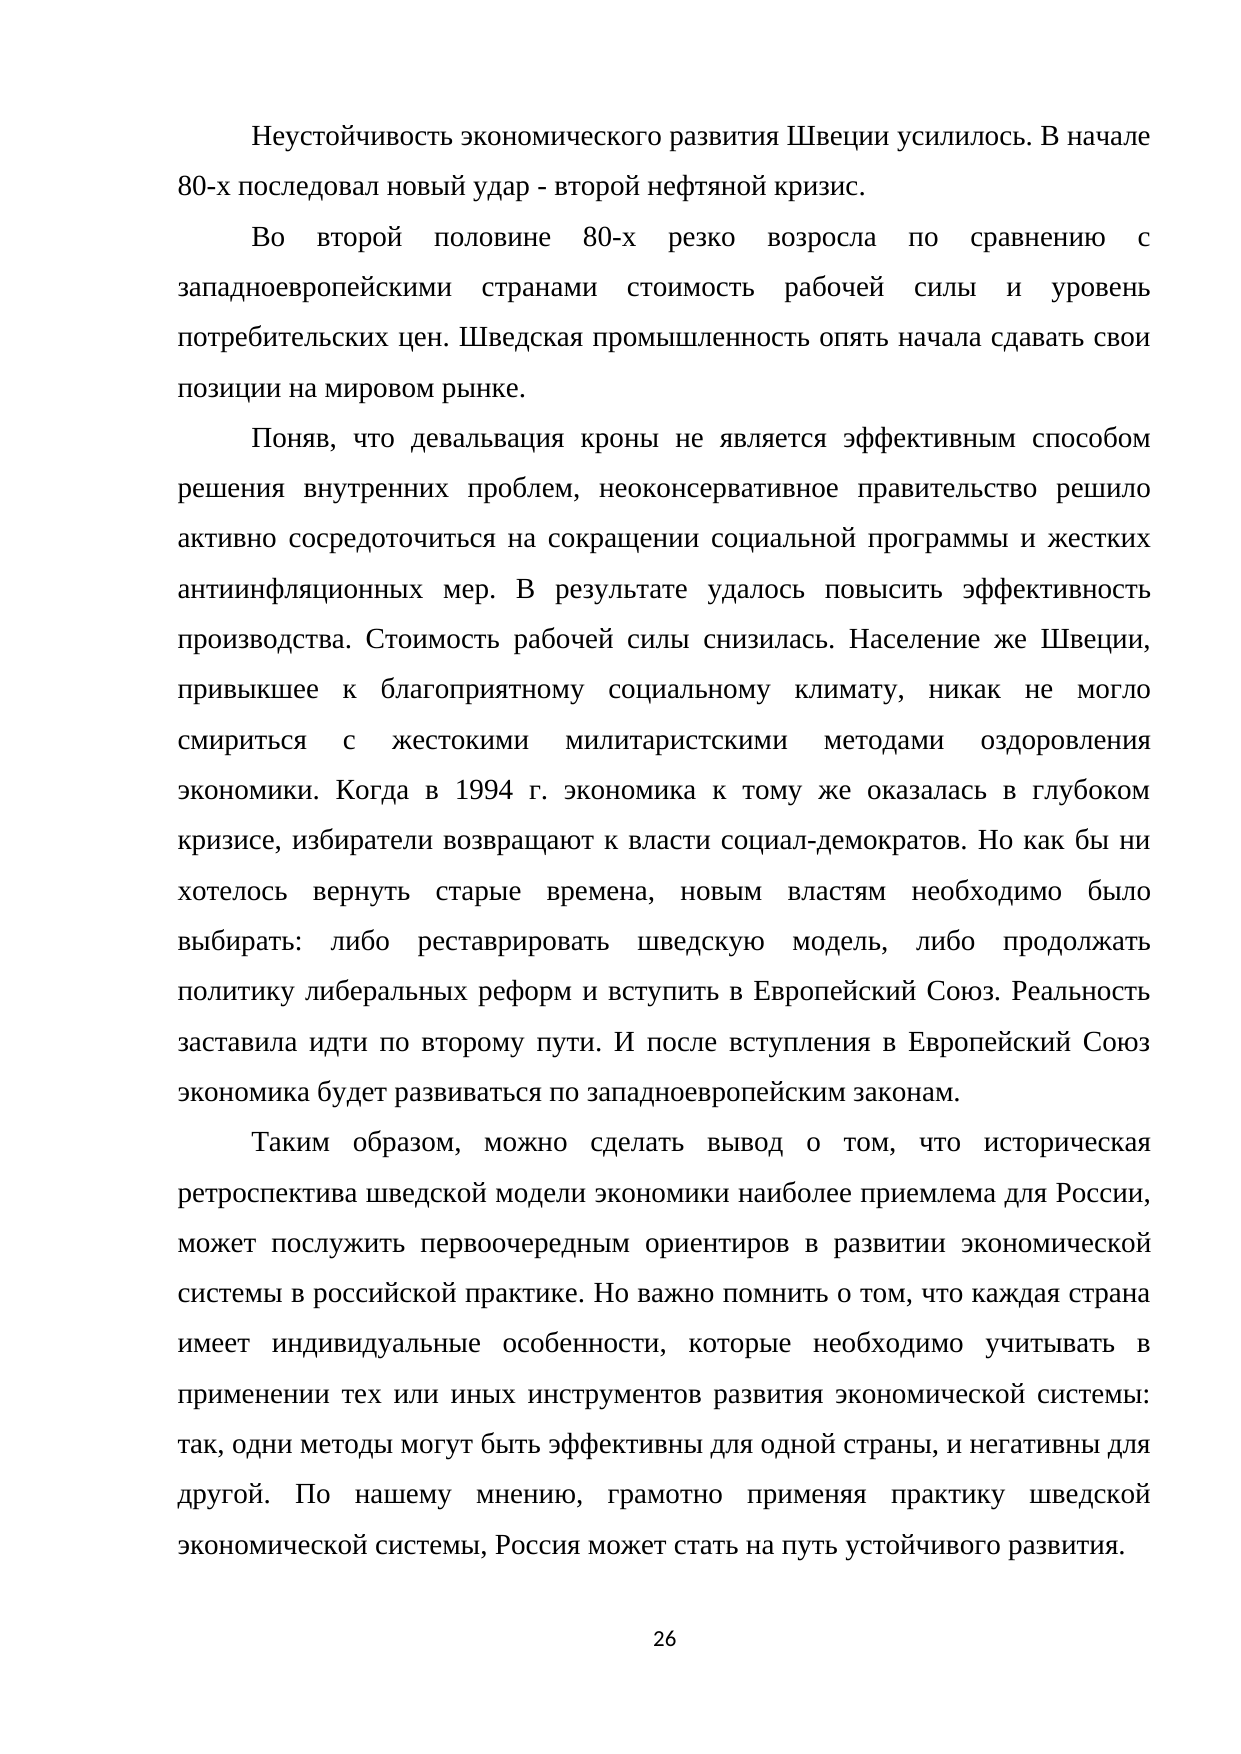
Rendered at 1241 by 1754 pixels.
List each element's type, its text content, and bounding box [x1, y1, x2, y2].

list Неустойчивость экономического развития Швеции усилилось. В начале 80-х последовал новый удар - второй нефтяной кризис. [177, 118, 1152, 202]
list Поняв, что девальвация кроны не является эффективным способом решения внутренних проблем, неоконсервативное правительство решило активно сосредоточиться на сокращении социальной программы и жестких антиинфляционных мер. В результате удалось повысить эффективность производства. Стоимость рабочей силы снизилась. Население же Швеции, привыкшее к благоприятному социальному климату, никак не могло смириться с жестокими милитаристскими методами оздоровления экономики. Когда в 1994 г. экономика к тому же оказалась в глубоком кризисе, избиратели возвращают к власти социал-демократов. Но как бы ни хотелось вернуть старые времена, новым властям необходимо было выбирать: либо реставрировать шведскую модель, либо продолжать политику либеральных реформ и вступить в Европейский Союз. Реальность заставила идти по второму пути. И после вступления в Европейский Союз экономика будет развиваться по западноевропейским законам. [177, 420, 1152, 1108]
list Во второй половине 80-х резко возросла по сравнению с западноевропейскими странами стоимость рабочей силы и уровень потребительских цен. Шведская промышленность опять начала сдавать свои позиции на мировом рынке. [177, 219, 1152, 403]
list Таким образом, можно сделать вывод о том, что историческая ретроспектива шведской модели экономики наиболее приемлема для России, может послужить первоочередным ориентиров в развитии экономической системы в российской практике. Но важно помнить о том, что каждая страна имеет индивидуальные особенности, которые необходимо учитывать в применении тех или иных инструментов развития экономической системы: так, одни методы могут быть эффективны для одной страны, и негативны для другой. По нашему мнению, грамотно применяя практику шведской экономической системы, Россия может стать на путь устойчивого развития. [177, 1124, 1152, 1560]
